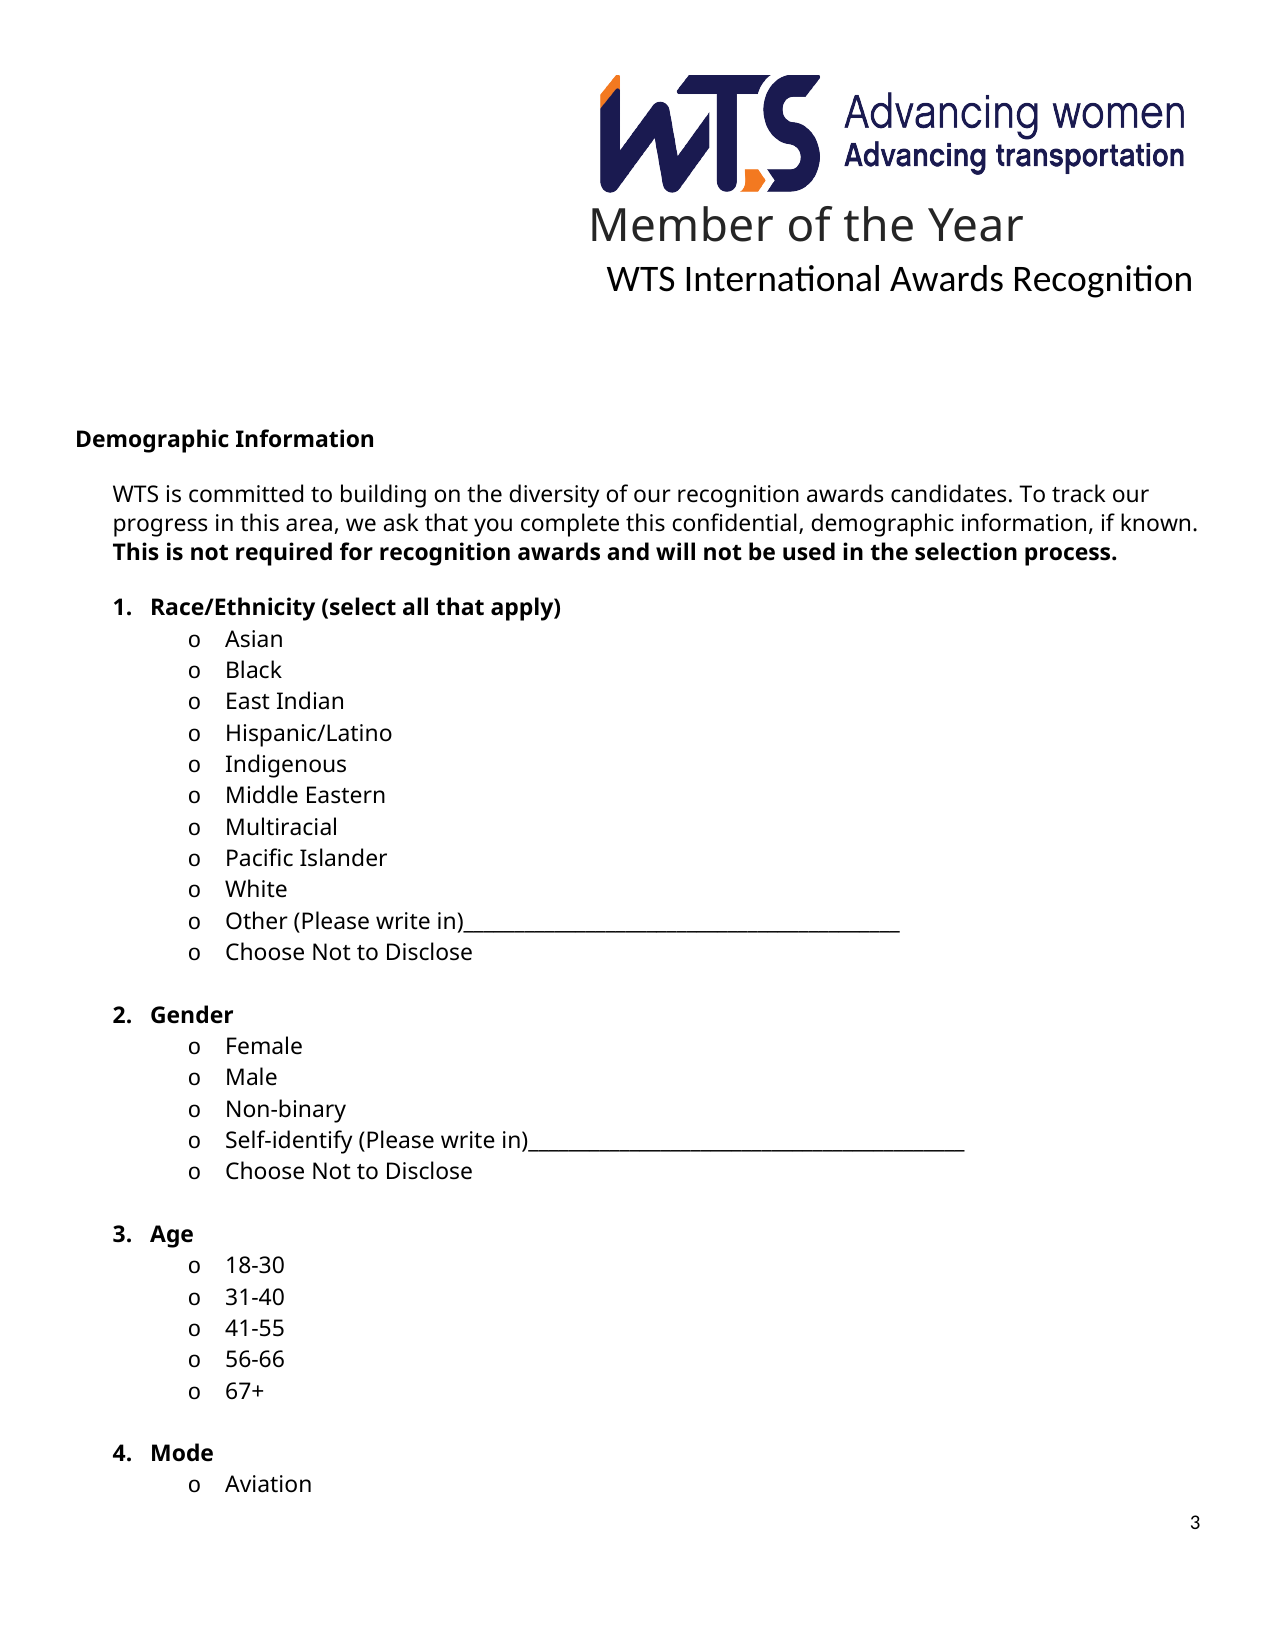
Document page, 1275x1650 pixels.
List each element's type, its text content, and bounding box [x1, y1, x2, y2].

list Indigenous [187, 748, 1200, 779]
list Choose Not to Disclose [187, 1155, 1200, 1187]
list White [187, 873, 1200, 905]
list Self-identify (Please write in)___________________________________________ [187, 1124, 1200, 1155]
list 18-30 [187, 1249, 1200, 1281]
list 67+ [187, 1374, 1200, 1406]
picture [600, 75, 1184, 193]
list 41-55 [187, 1312, 1200, 1343]
list Gender [112, 999, 1200, 1030]
list Race/Ethnicity (select all that apply) [112, 591, 1200, 622]
list Male [187, 1061, 1200, 1093]
list Other (Please write in)___________________________________________ [187, 905, 1200, 936]
list Pacific Islander [187, 842, 1200, 873]
list East Indian [187, 685, 1200, 717]
list Female [187, 1030, 1200, 1061]
list Aviation [187, 1468, 1200, 1500]
list Multiracial [187, 811, 1200, 842]
text WTS is committed to building on the diversity of our recognition awards candidates. To track our progress in this area, we ask that you complete this confidential, demographic information, if known. This is not required for recognition awards and will not be used in the selection process. [112, 479, 1200, 566]
list Hispanic/Latino [187, 717, 1200, 748]
list Choose Not to Disclose [187, 936, 1200, 967]
list Middle Eastern [187, 779, 1200, 811]
list Mode [112, 1437, 1200, 1468]
subtitle Demographic Information [75, 422, 1200, 454]
list Non-binary [187, 1093, 1200, 1124]
list 31-40 [187, 1281, 1200, 1312]
list 56-66 [187, 1343, 1200, 1374]
list Black [187, 654, 1200, 685]
list Asian [187, 622, 1200, 654]
list Age [112, 1218, 1200, 1249]
